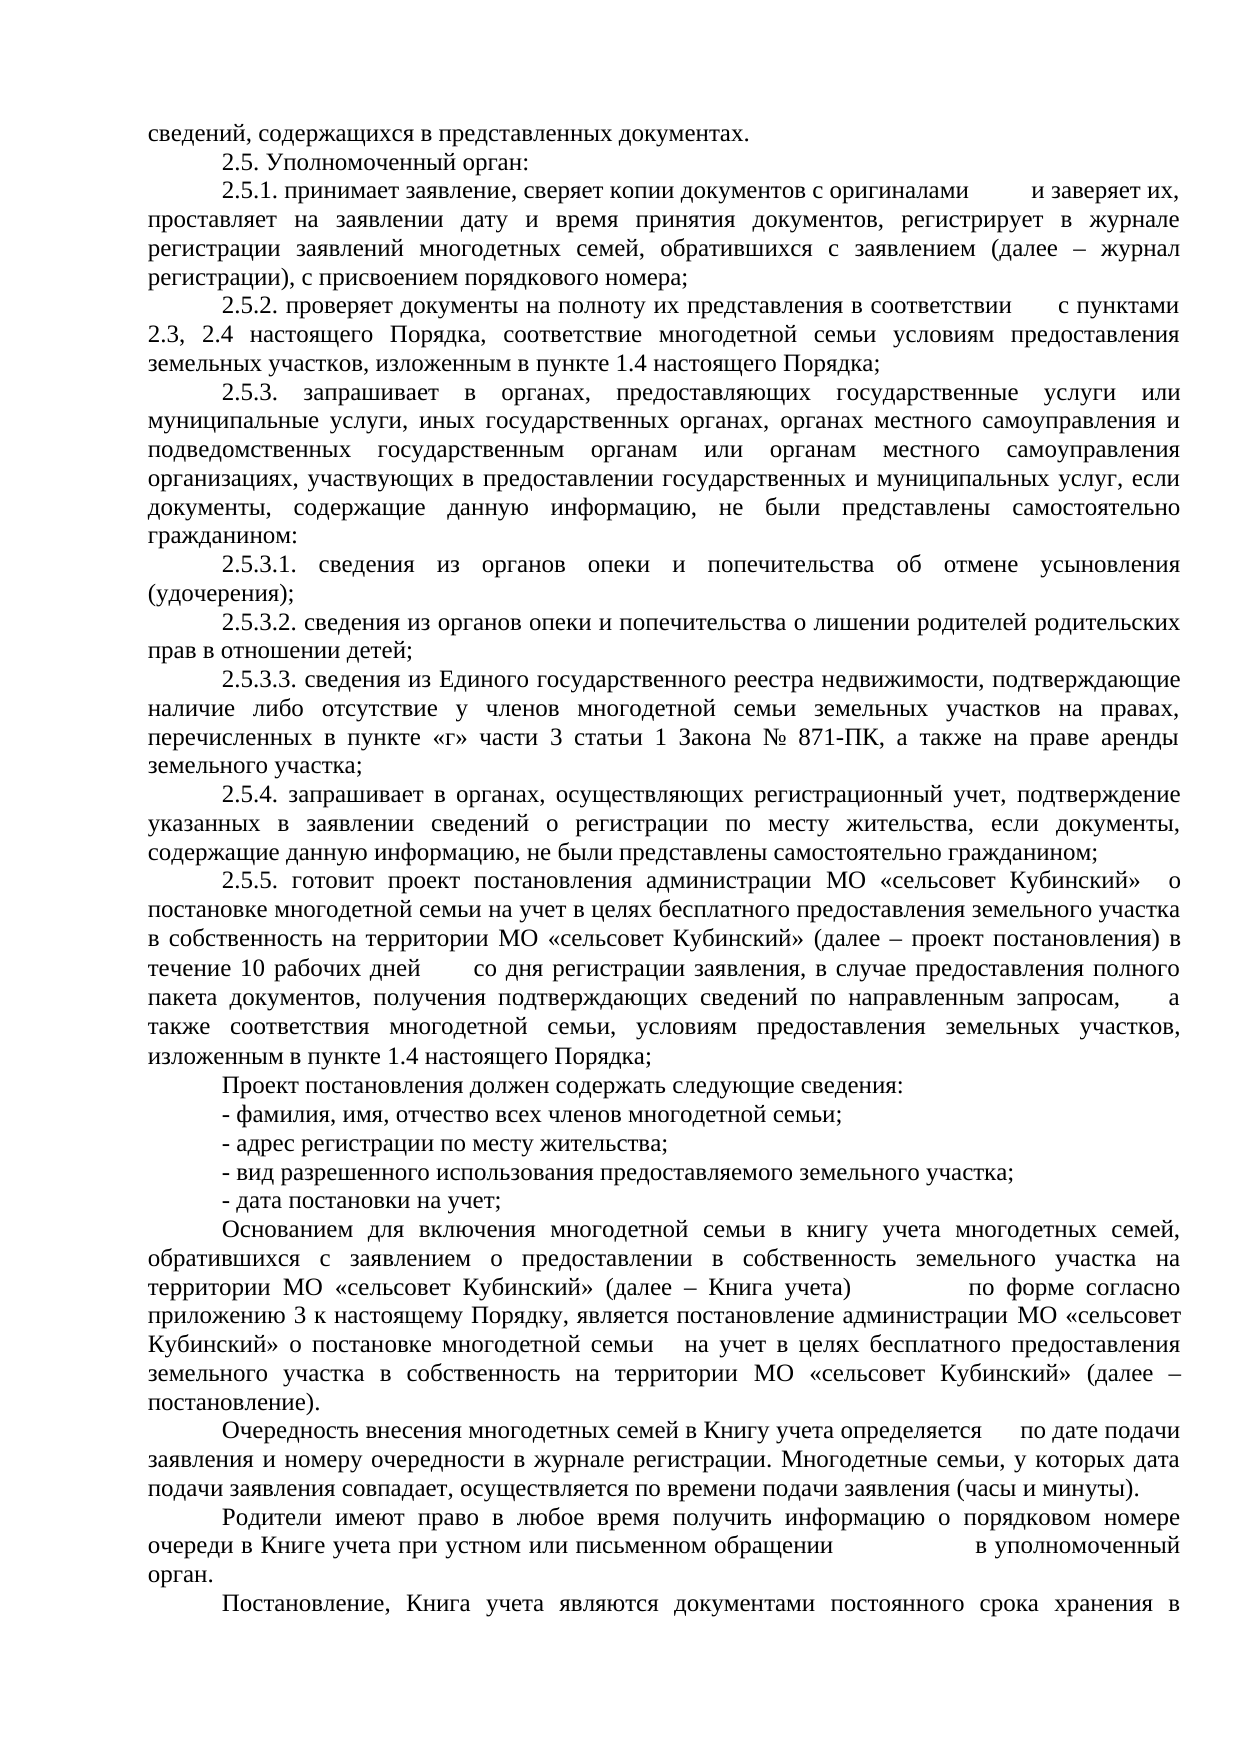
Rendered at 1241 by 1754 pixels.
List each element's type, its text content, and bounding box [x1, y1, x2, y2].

text 2.5.5. готовит проект постановления администрации МО «сельсовет Кубинский» о постановке многодетной семьи на учет в целях бесплатного предоставления земельного участка в собственность на территории МО «сельсовет Кубинский» (далее – проект постановления) в течение 10 рабочих дней со дня регистрации заявления, в случае предоставления полного пакета документов, получения подтверждающих сведений по направленным запросам, а также соответствия многодетной семьи, условиям предоставления земельных участков, изложенным в пункте 1.4 настоящего Порядка; [148, 866, 1181, 1070]
text Родители имеют право в любое время получить информацию о порядковом номере очереди в Книге учета при устном или письменном обращении в уполномоченный орган. [148, 1502, 1181, 1588]
text Очередность внесения многодетных семей в Книгу учета определяется по дате подачи заявления и номеру очередности в журнале регистрации. Многодетные семьи, у которых дата подачи заявления совпадает, осуществляется по времени подачи заявления (часы и минуты). [148, 1415, 1181, 1502]
text - адрес регистрации по месту жительства; [148, 1128, 1181, 1157]
text 2.5.3.2. сведения из органов опеки и попечительства о лишении родителей родительских прав в отношении детей; [148, 607, 1181, 664]
text 2.5.3.3. сведения из Единого государственного реестра недвижимости, подтверждающие наличие либо отсутствие у членов многодетной семьи земельных участков на правах, перечисленных в пункте «г» части 3 статьи 1 Закона № 871-ПК, а также на праве аренды земельного участка; [148, 664, 1181, 779]
text - фамилия, имя, отчество всех членов многодетной семьи; [148, 1099, 1181, 1128]
text Основанием для включения многодетной семьи в книгу учета многодетных семей, обратившихся с заявлением о предоставлении в собственность земельного участка на территории МО «сельсовет Кубинский» (далее – Книга учета) по форме согласно приложению 3 к настоящему Порядку, является постановление администрации МО «сельсовет Кубинский» о постановке многодетной семьи на учет в целях бесплатного предоставления земельного участка в собственность на территории МО «сельсовет Кубинский» (далее – постановление). [148, 1214, 1181, 1415]
text 2.5. Уполномоченный орган: [148, 147, 1181, 176]
text 2.5.3. запрашивает в органах, предоставляющих государственные услуги или муниципальные услуги, иных государственных органах, органах местного самоуправления и подведомственных государственным органам или органам местного самоуправления организациях, участвующих в предоставлении государственных и муниципальных услуг, если документы, содержащие данную информацию, не были представлены самостоятельно гражданином: [148, 377, 1181, 549]
text 2.5.3.1. сведения из органов опеки и попечительства об отмене усыновления (удочерения); [148, 549, 1181, 607]
text - дата постановки на учет; [148, 1185, 1181, 1214]
text 2.5.4. запрашивает в органах, осуществляющих регистрационный учет, подтверждение указанных в заявлении сведений о регистрации по месту жительства, если документы, содержащие данную информацию, не были представлены самостоятельно гражданином; [148, 779, 1181, 866]
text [148, 1588, 1181, 1617]
text 2.5.2. проверяет документы на полноту их представления в соответствии с пунктами 2.3, 2.4 настоящего Порядка, соответствие многодетной семьи условиям предоставления земельных участков, изложенным в пункте 1.4 настоящего Порядка; [148, 291, 1181, 377]
text Проект постановления должен содержать следующие сведения: [148, 1070, 1181, 1099]
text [148, 118, 1181, 147]
text - вид разрешенного использования предоставляемого земельного участка; [148, 1157, 1181, 1185]
text 2.5.1. принимает заявление, сверяет копии документов с оригиналами и заверяет их, проставляет на заявлении дату и время принятия документов, регистрирует в журнале регистрации заявлений многодетных семей, обратившихся с заявлением (далее – журнал регистрации), с присвоением порядкового номера; [148, 176, 1181, 291]
